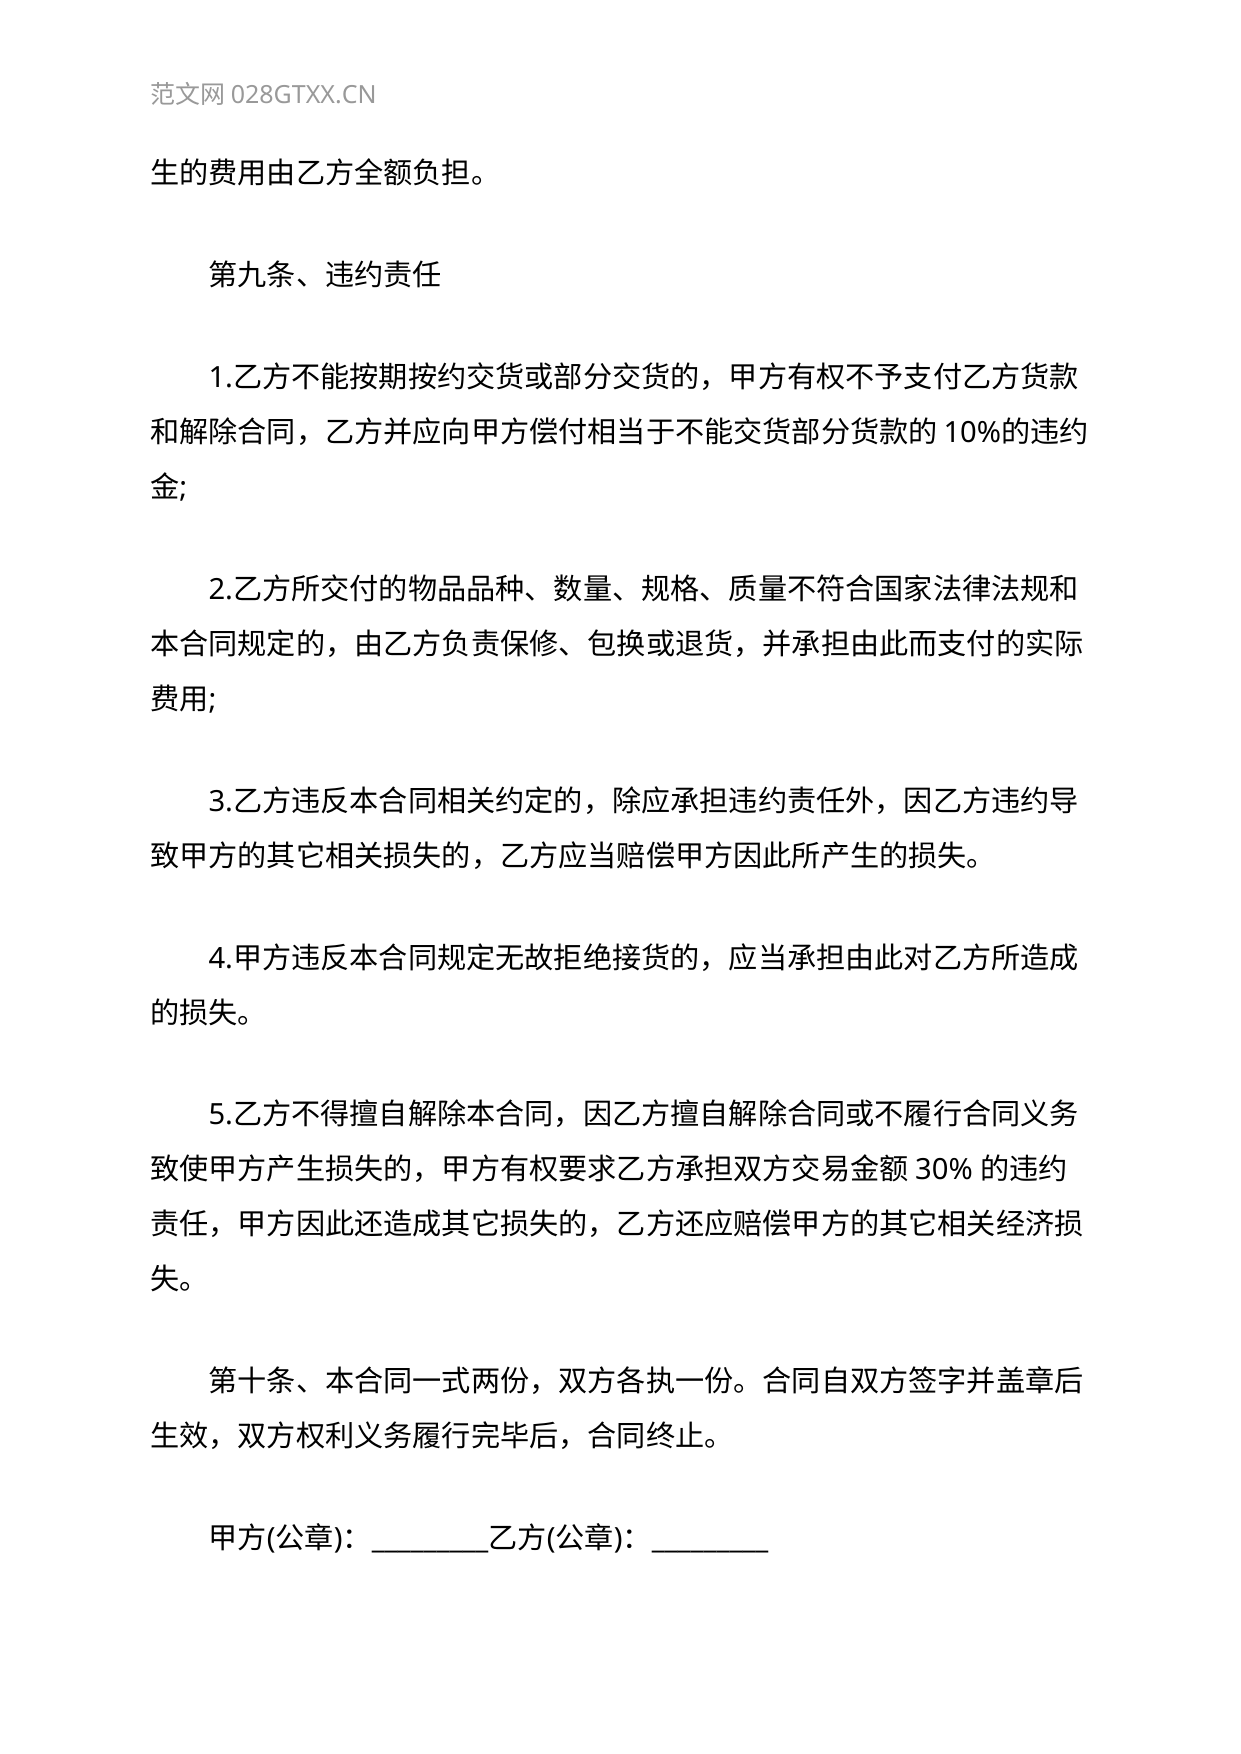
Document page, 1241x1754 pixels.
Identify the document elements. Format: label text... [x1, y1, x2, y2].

text 第十条、本合同一式两份，双方各执一份。合同自双方签字并盖章后生效，双方权利义务履行完毕后，合同终止。 [150, 1358, 1090, 1455]
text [150, 150, 1090, 192]
text 4.甲方违反本合同规定无故拒绝接货的，应当承担由此对乙方所造成的损失。 [150, 934, 1090, 1031]
text 1.乙方不能按期按约交货或部分交货的，甲方有权不予支付乙方货款和解除合同，乙方并应向甲方偿付相当于不能交货部分货款的10%的违约金; [150, 353, 1090, 506]
text 甲方(公章)：_________乙方(公章)：_________ [150, 1514, 1090, 1557]
text 3.乙方违反本合同相关约定的，除应承担违约责任外，因乙方违约导致甲方的其它相关损失的，乙方应当赔偿甲方因此所产生的损失。 [150, 777, 1090, 875]
text 5.乙方不得擅自解除本合同，因乙方擅自解除合同或不履行合同义务致使甲方产生损失的，甲方有权要求乙方承担双方交易金额 30% 的违约责任，甲方因此还造成其它损失的，乙方还应赔偿甲方的其它相关经济损失。 [150, 1091, 1090, 1298]
text 第九条、违约责任 [150, 252, 1090, 294]
text 2.乙方所交付的物品品种、数量、规格、质量不符合国家法律法规和本合同规定的，由乙方负责保修、包换或退货，并承担由此而支付的实际费用; [150, 566, 1090, 718]
